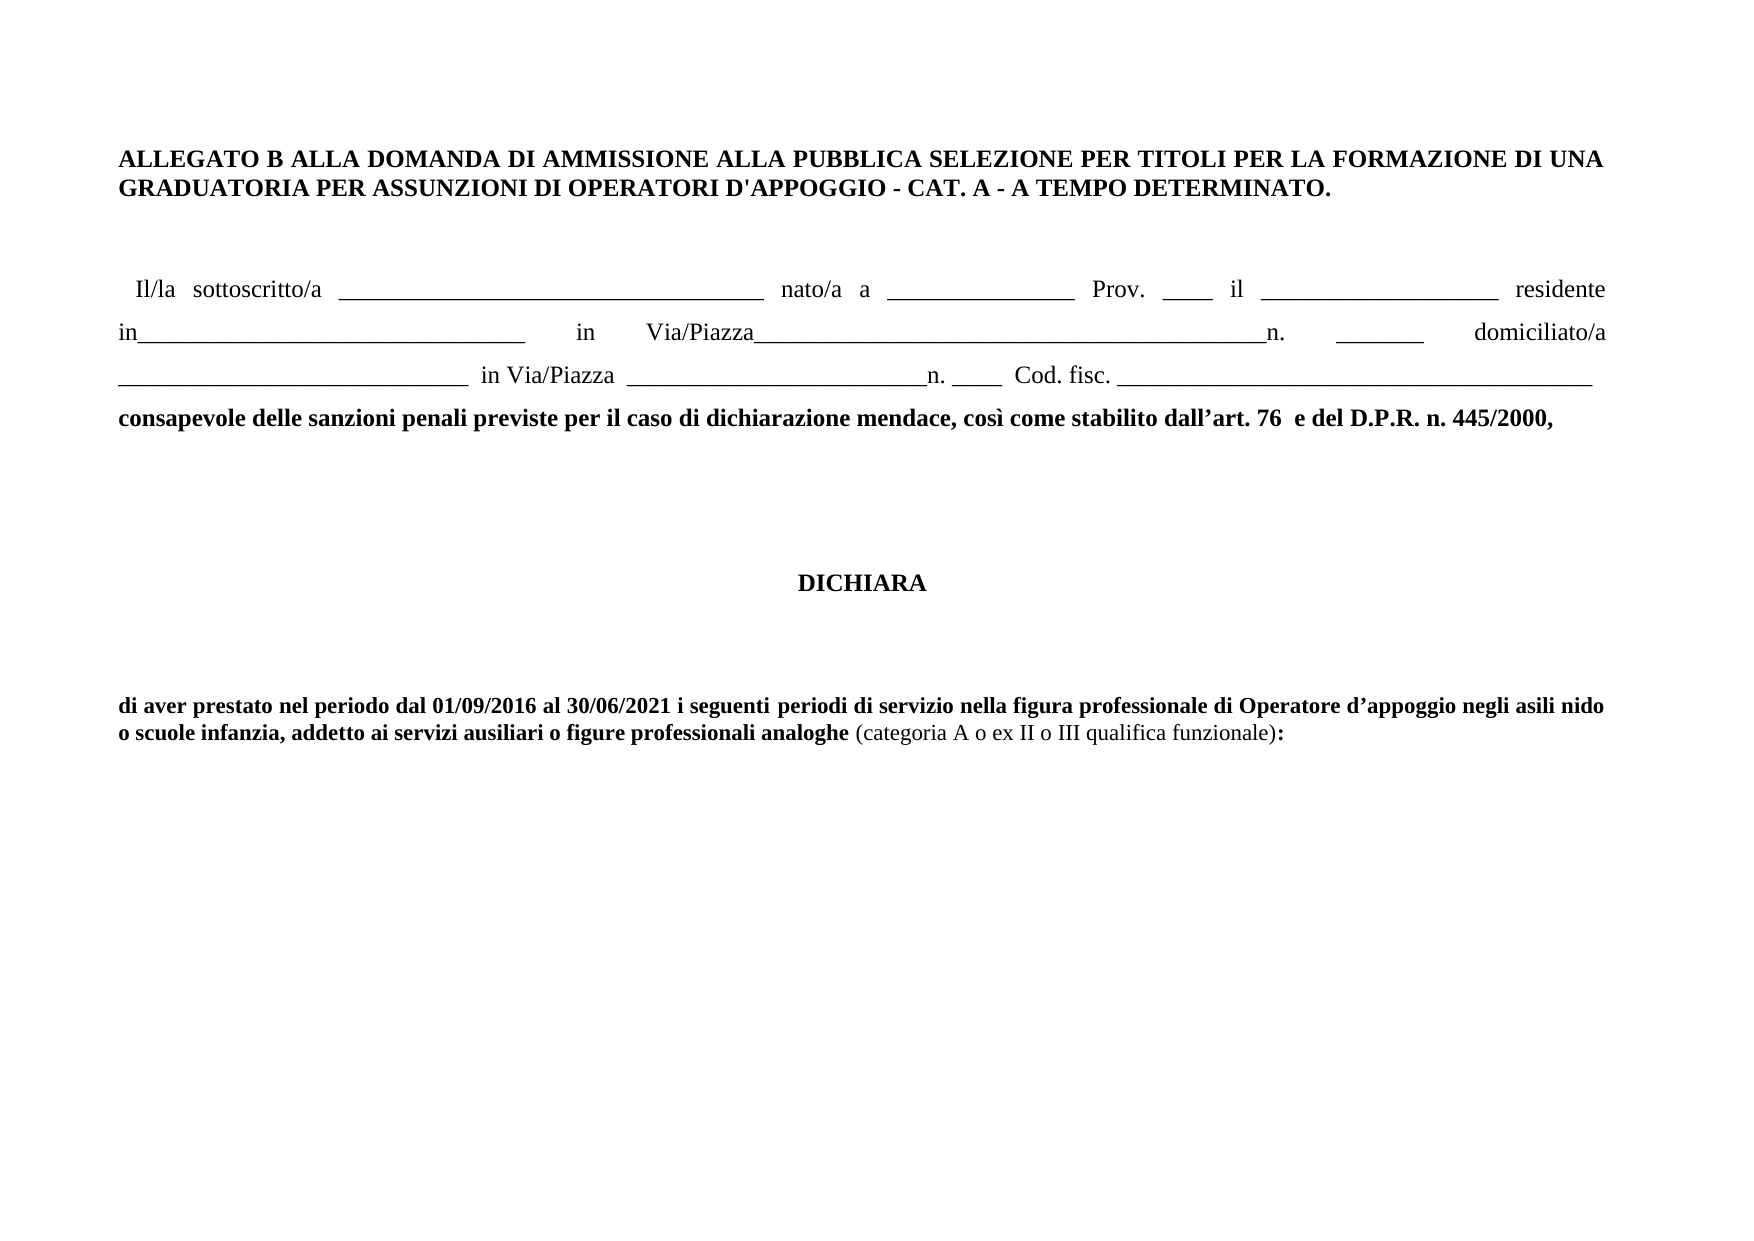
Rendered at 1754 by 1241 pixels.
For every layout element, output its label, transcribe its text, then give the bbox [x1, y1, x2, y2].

text ALLEGATO B ALLA DOMANDA DI AMMISSIONE ALLA PUBBLICA SELEZIONE PER TITOLI PER GRADUATORIA PER ASSUNZIONI DI OPERATORI D'APPOGGIO - CAT. A - A TEMPO DETERMINATO. [118, 144, 1606, 202]
text consapevole delle sanzioni penali previste per il caso di dichiarazione mendace, così come stabilito dall’art. 76 e del D.P.R. n. 445/2000, [118, 403, 1606, 432]
text DICHIARA [118, 568, 1606, 597]
text Il/la sottoscritto/a __________________________________ nato/a a _______________ Prov. ____ il ___________________ residente in_______________________________ in Via/Piazza_________________________________________n. _______ domiciliato/a ____________________________ in Via/Piazza ________________________n. ____ Cod. fisc. ______________________________________ [118, 274, 1606, 389]
text di aver prestato nel periodo dal 01/09/2016 al 30/06/2021 i seguenti periodi di servizio nella figura professionale di Operatore d’appoggio negli asili nido o scuole infanzia, addetto ai servizi ausiliari o figure professionali analoghe (categoria A o ex II o III qualifica funzionale): [118, 692, 1606, 745]
